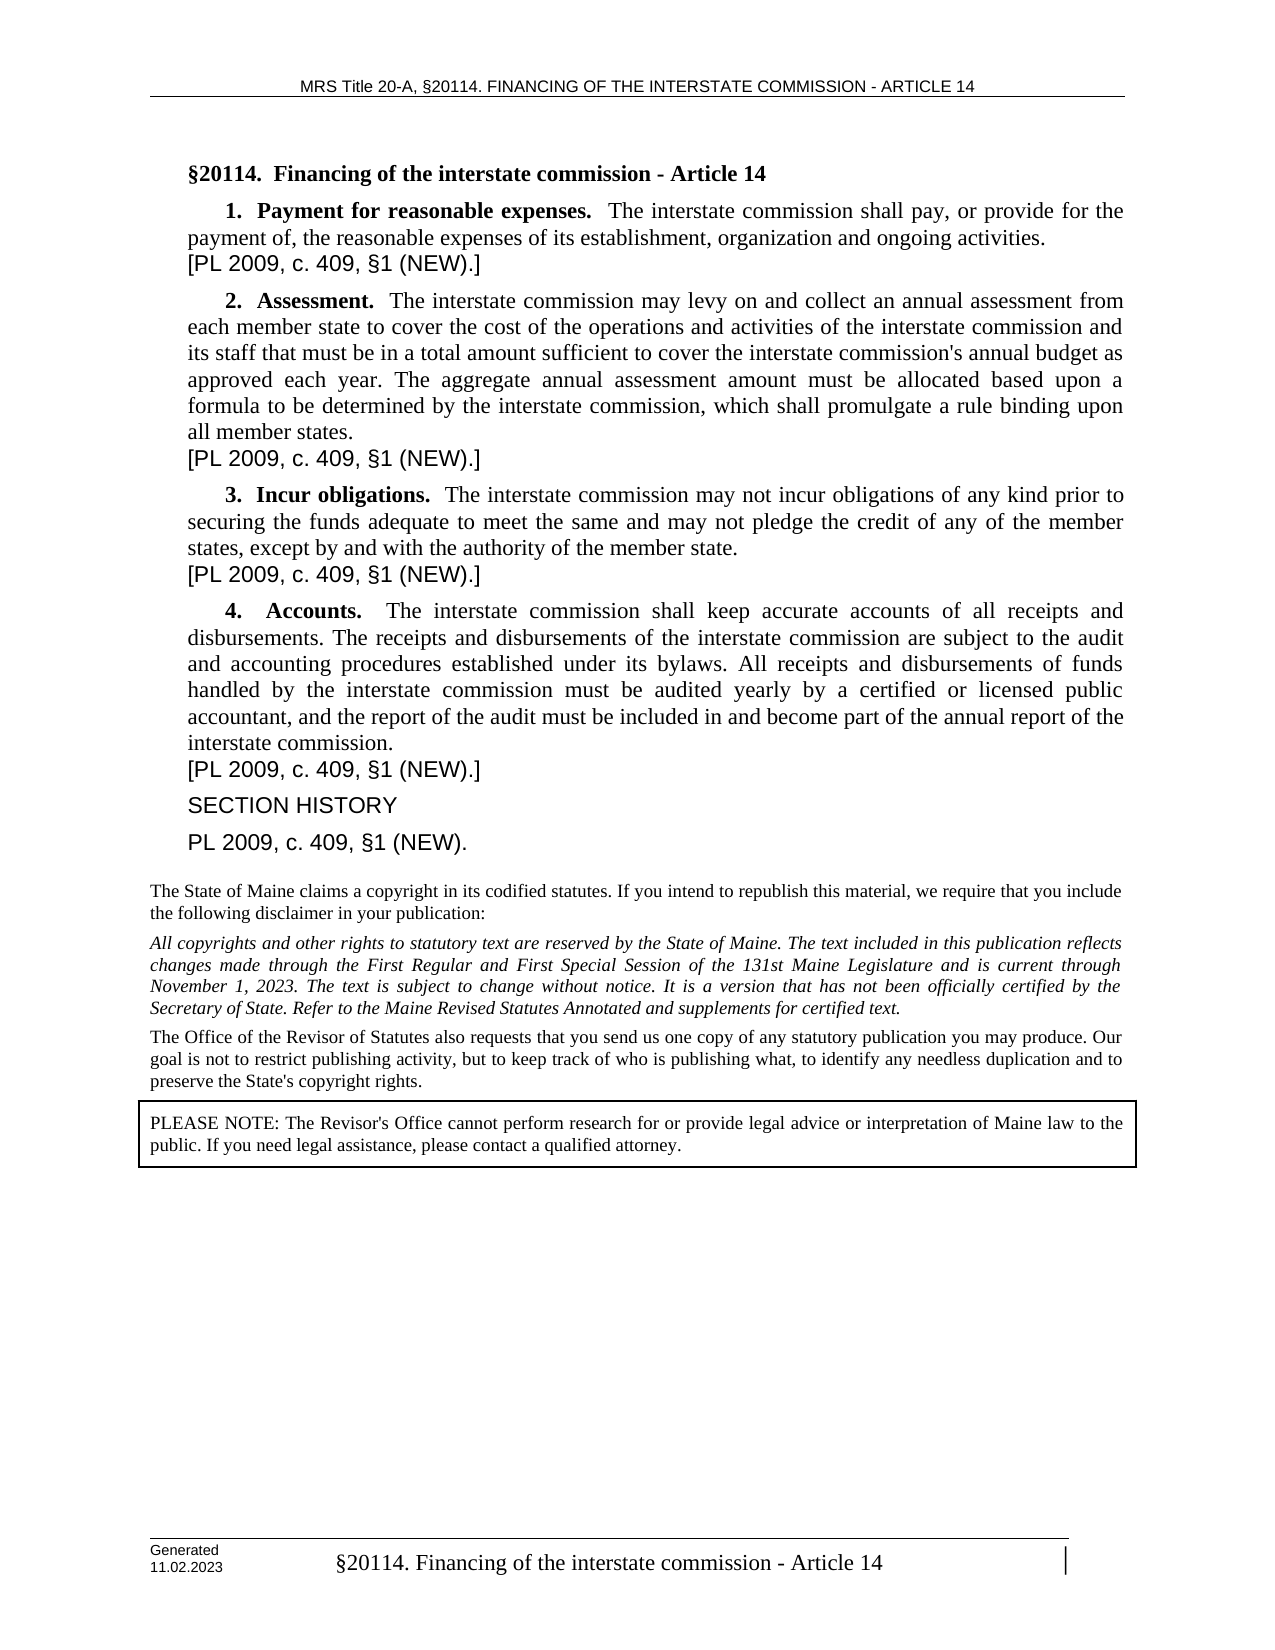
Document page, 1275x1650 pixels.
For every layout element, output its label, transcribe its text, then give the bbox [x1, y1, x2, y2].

text 1. Payment for reasonable expenses. The interstate commission shall pay, or provide for the payment of, the reasonable expenses of its establishment, organization and ongoing activities. [187, 197, 1125, 250]
text The Office of the Revisor of Statutes also requests that you send us one copy of any statutory publication you may produce. Our goal is not to restrict publishing activity, but to keep track of who is publishing what, to identify any needless duplication and to preserve the State's copyright rights. [150, 1026, 1125, 1091]
text [PL 2009, c. 409, §1 (NEW).] [187, 250, 1125, 276]
text SECTION HISTORY [187, 792, 1125, 819]
text All copyrights and other rights to statutory text are reserved by the State of Maine. The text included in this publication reflects changes made through the First Regular and First Special Session of the 131st Maine Legislature and is current through November 1, 2023 . The text is subject to change without notice. It is a version that has not been officially certified by the Secretary of State. Refer to the Maine Revised Statutes Annotated and supplements for certified text. [150, 932, 1125, 1018]
text 2. Assessment. The interstate commission may levy on and collect an annual assessment from each member state to cover the cost of the operations and activities of the interstate commission and its staff that must be in a total amount sufficient to cover the interstate commission's annual budget as approved each year. The aggregate annual assessment amount must be allocated based upon a formula to be determined by the interstate commission, which shall promulgate a rule binding upon all member states. [187, 287, 1125, 445]
text [PL 2009, c. 409, §1 (NEW).] [187, 561, 1125, 587]
text PL 2009, c. 409, §1 (NEW). [187, 829, 1125, 855]
text [PL 2009, c. 409, §1 (NEW).] [187, 445, 1125, 471]
text 3. Incur obligations. The interstate commission may not incur obligations of any kind prior to securing the funds adequate to meet the same and may not pledge the credit of any of the member states, except by and with the authority of the member state. [187, 482, 1125, 561]
text [PL 2009, c. 409, §1 (NEW).] [187, 756, 1125, 782]
text The State of Maine claims a copyright in its codified statutes. If you intend to republish this material, we require that you include the following disclaimer in your publication: [150, 880, 1125, 923]
text 4. Accounts. The interstate commission shall keep accurate accounts of all receipts and disbursements. The receipts and disbursements of the interstate commission are subject to the audit and accounting procedures established under its bylaws. All receipts and disbursements of funds handled by the interstate commission must be audited yearly by a certified or licensed public accountant, and the report of the audit must be included in and become part of the annual report of the interstate commission. [187, 597, 1125, 756]
text PLEASE NOTE: The Revisor's Office cannot perform research for or provide legal advice or interpretation of Maine law to the public. If you need legal assistance, please contact a qualified attorney. [140, 1102, 1135, 1166]
text §20114. Financing of the interstate commission - Article 14 [187, 160, 1125, 187]
